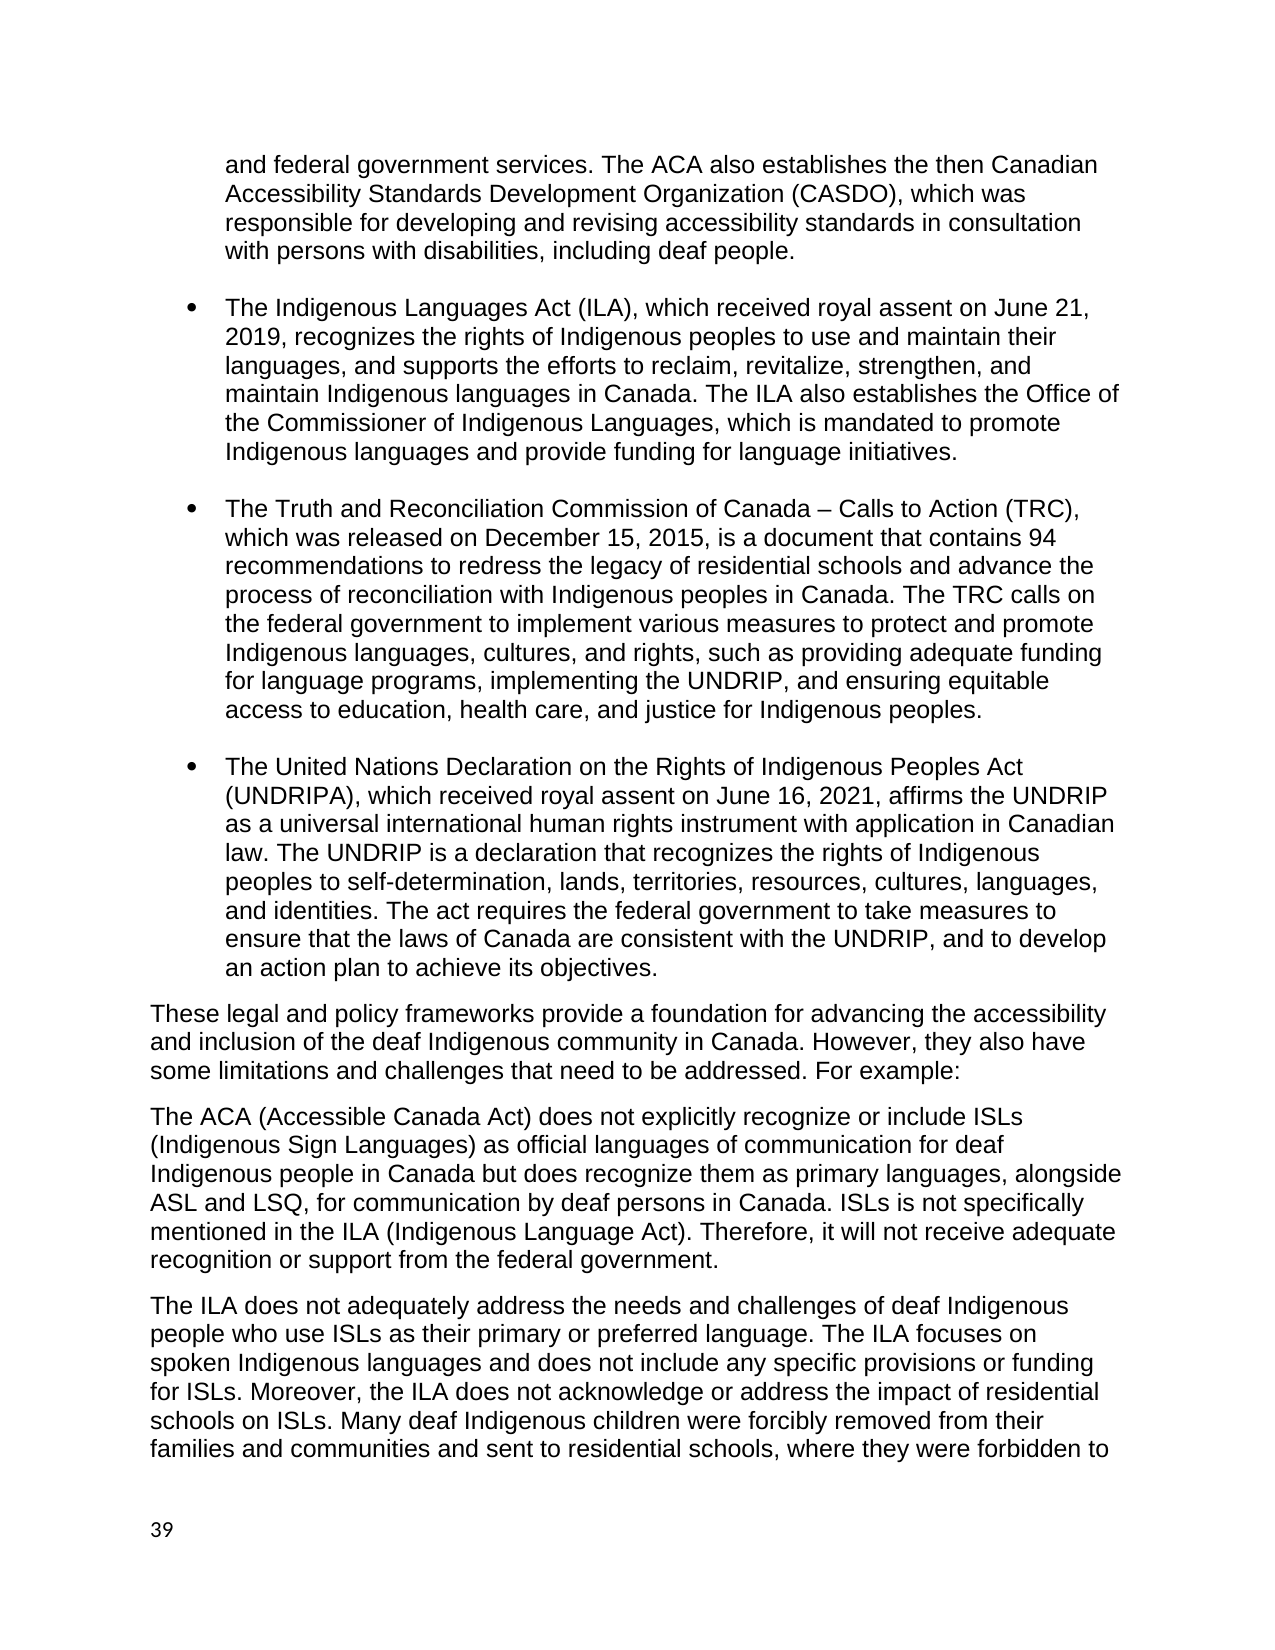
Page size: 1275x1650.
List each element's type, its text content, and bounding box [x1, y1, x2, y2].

list The Indigenous Languages Act (ILA), which received royal assent on June 21, 2019, recognizes the rights of Indigenous peoples to use and maintain their languages, and supports the efforts to reclaim, revitalize, strengthen, and maintain Indigenous languages in Canada. The ILA also establishes the Office of the Commissioner of Indigenous Languages, which is mandated to promote Indigenous languages and provide funding for language initiatives. [187, 293, 1125, 494]
list The Truth and Reconciliation Commission of Canada – Calls to Action (TRC), which was released on December 15, 2015, is a document that contains 94 recommendations to redress the legacy of residential schools and advance the process of reconciliation with Indigenous peoples in Canada. The TRC calls on the federal government to implement various measures to protect and promote Indigenous languages, cultures, and rights, such as providing adequate funding for language programs, implementing the UNDRIP, and ensuring equitable access to education, health care, and justice for Indigenous peoples. [187, 494, 1125, 752]
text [150, 1291, 1125, 1463]
text The ACA (Accessible Canada Act) does not explicitly recognize or include ISLs (Indigenous Sign Languages) as official languages of communication for deaf Indigenous people in Canada but does recognize them as primary languages, alongside ASL and LSQ, for communication by deaf persons in Canada. ISLs is not specifically mentioned in the ILA (Indigenous Language Act). Therefore, it will not receive adequate recognition or support from the federal government. [150, 1101, 1125, 1274]
list The United Nations Declaration on the Rights of Indigenous Peoples Act (UNDRIPA), which received royal assent on June 16, 2021, affirms the UNDRIP as a universal international human rights instrument with application in Canadian law. The UNDRIP is a declaration that recognizes the rights of Indigenous peoples to self-determination, lands, territories, resources, cultures, languages, and identities. The act requires the federal government to take measures to ensure that the laws of Canada are consistent with the UNDRIP, and to develop an action plan to achieve its objectives. [187, 752, 1125, 982]
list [187, 150, 1125, 293]
text These legal and policy frameworks provide a foundation for advancing the accessibility and inclusion of the deaf Indigenous community in Canada. However, they also have some limitations and challenges that need to be addressed. For example: [150, 998, 1125, 1085]
